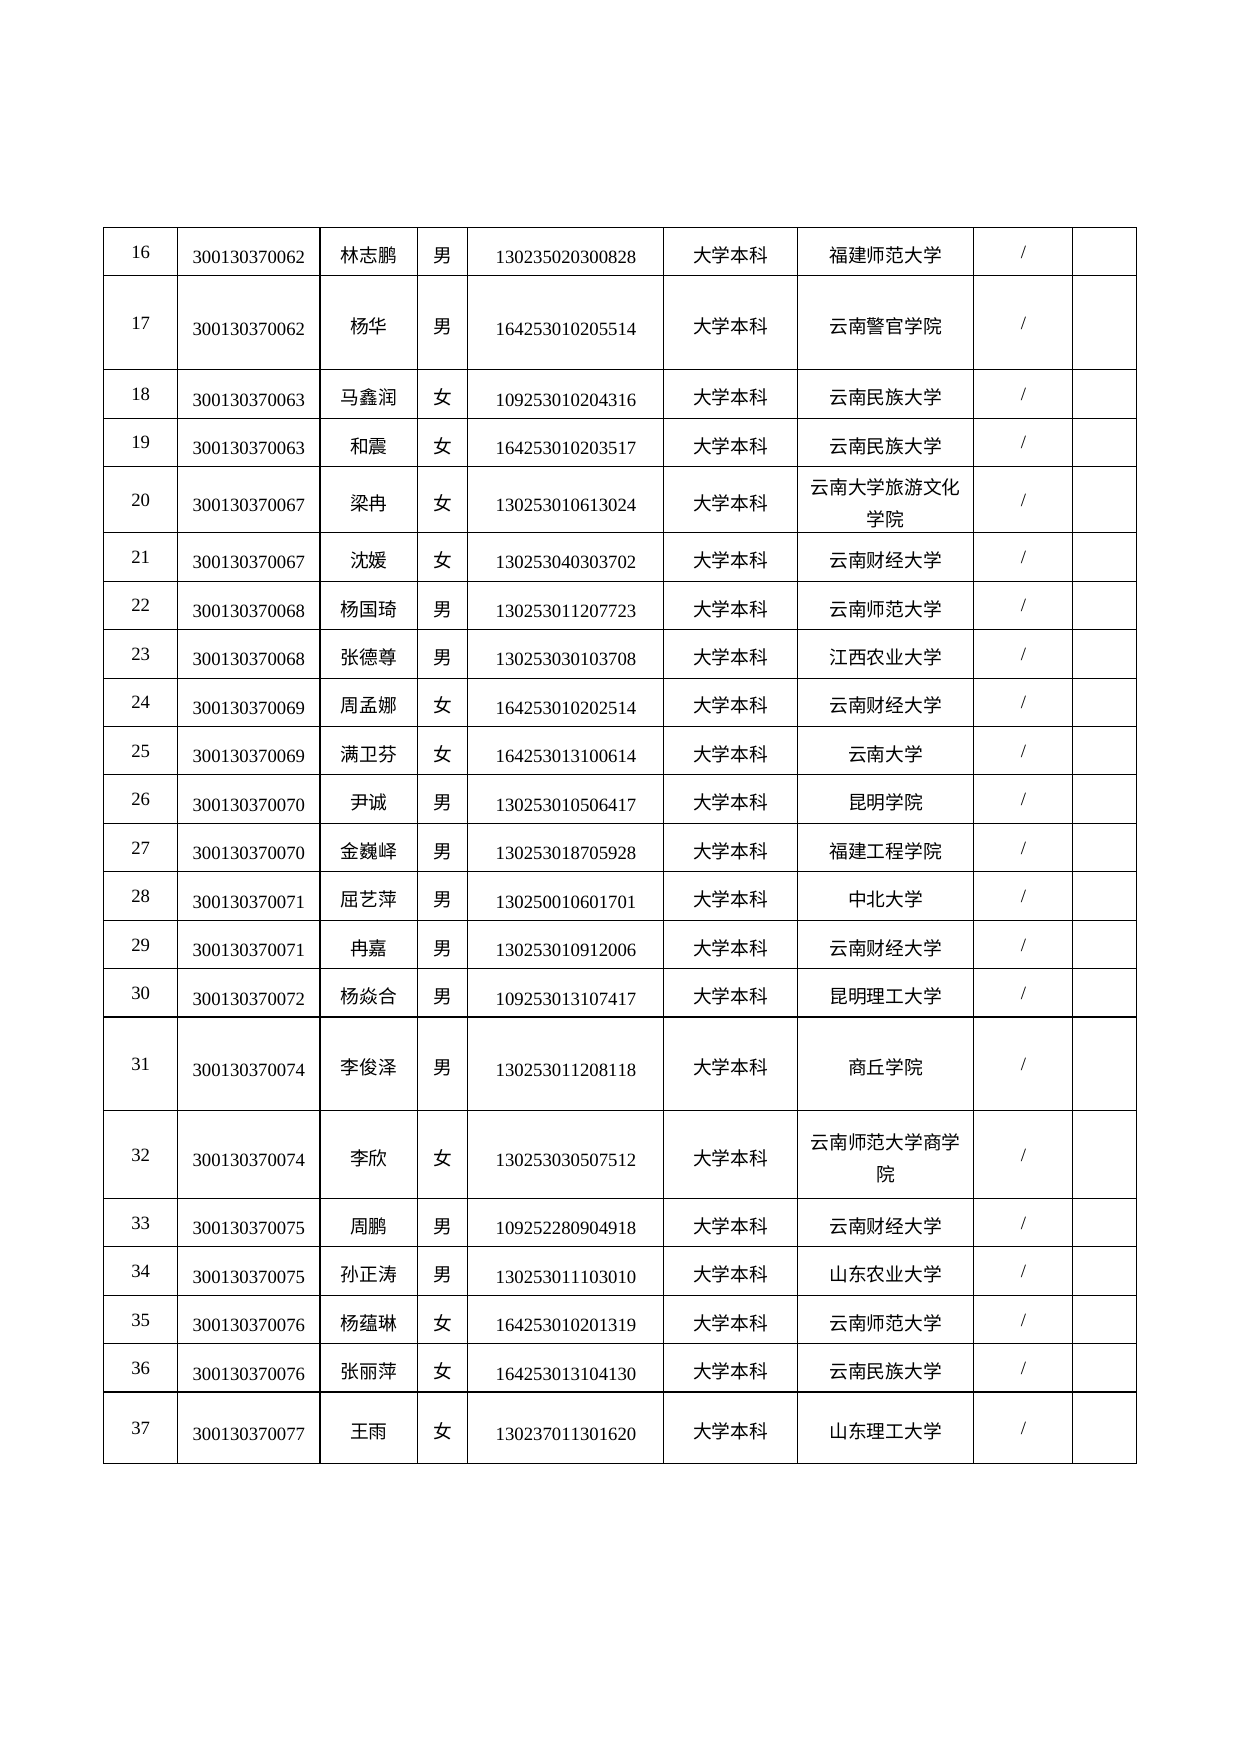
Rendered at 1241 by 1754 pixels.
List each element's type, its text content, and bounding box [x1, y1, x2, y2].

table_cell 164253010201319 [468, 1296, 663, 1343]
table_cell [1073, 370, 1136, 418]
table_cell 商丘学院 [798, 1018, 973, 1110]
table_cell 大学本科 [664, 775, 797, 823]
table_cell 周孟娜 [321, 679, 417, 726]
table_cell 300130370071 [178, 921, 319, 968]
table_cell 300130370071 [178, 872, 319, 919]
table_cell 杨蕴琳 [321, 1296, 417, 1343]
table_cell 300130370067 [178, 467, 319, 532]
table_cell 孙正涛 [321, 1247, 417, 1294]
table_cell 17 [104, 276, 177, 369]
table_cell / [974, 533, 1072, 581]
table_cell 164253010202514 [468, 679, 663, 726]
table_cell 300130370070 [178, 824, 319, 871]
table_cell [1073, 727, 1136, 774]
table_cell 云南师范大学 [798, 582, 973, 629]
table_cell 130253011208118 [468, 1018, 663, 1110]
table_cell / [974, 1247, 1072, 1294]
table_cell 大学本科 [664, 679, 797, 726]
table_cell [1073, 276, 1136, 369]
table_cell 300130370076 [178, 1344, 319, 1391]
table_cell 300130370074 [178, 1111, 319, 1198]
table_cell 林志鹏 [321, 228, 417, 275]
table_cell 20 [104, 467, 177, 532]
table_cell 大学本科 [664, 228, 797, 275]
table_cell 大学本科 [664, 1344, 797, 1391]
table_cell / [974, 727, 1072, 774]
table_cell 29 [104, 921, 177, 968]
table_cell 男 [418, 582, 467, 629]
table_cell 张丽萍 [321, 1344, 417, 1391]
table_cell 女 [418, 370, 467, 418]
table_cell [1073, 969, 1136, 1016]
table_cell 云南财经大学 [798, 921, 973, 968]
table_cell 18 [104, 370, 177, 418]
table_cell 云南民族大学 [798, 1344, 973, 1391]
table_cell 300130370075 [178, 1247, 319, 1294]
table_cell [1073, 228, 1136, 275]
table_cell / [974, 419, 1072, 466]
table_cell 冉嘉 [321, 921, 417, 968]
table_cell 杨国琦 [321, 582, 417, 629]
table_cell / [974, 1296, 1072, 1343]
table_cell 女 [418, 1111, 467, 1198]
table_cell [1073, 679, 1136, 726]
table_cell 300130370068 [178, 582, 319, 629]
table_cell 大学本科 [664, 1018, 797, 1110]
table_cell / [974, 228, 1072, 275]
table_cell 杨华 [321, 276, 417, 369]
table_cell 尹诚 [321, 775, 417, 823]
table_cell 28 [104, 872, 177, 919]
table_cell [1073, 921, 1136, 968]
table_cell 大学本科 [664, 727, 797, 774]
table_cell 男 [418, 630, 467, 677]
table_cell 34 [104, 1247, 177, 1294]
table_cell 女 [418, 467, 467, 532]
table_cell / [974, 1393, 1072, 1463]
table_cell 26 [104, 775, 177, 823]
table_cell 大学本科 [664, 1199, 797, 1246]
table_cell [1073, 630, 1136, 677]
table_cell 男 [418, 775, 467, 823]
table_cell 109253013107417 [468, 969, 663, 1016]
table_cell 王雨 [321, 1393, 417, 1463]
table_cell 大学本科 [664, 921, 797, 968]
table_cell 300130370069 [178, 727, 319, 774]
table_cell 109253010204316 [468, 370, 663, 418]
table_cell 300130370063 [178, 370, 319, 418]
table_cell 云南大学 [798, 727, 973, 774]
table_cell / [974, 1199, 1072, 1246]
table_cell [1073, 467, 1136, 532]
table_cell 大学本科 [664, 370, 797, 418]
table_cell [1073, 582, 1136, 629]
table_cell 24 [104, 679, 177, 726]
table_cell / [974, 370, 1072, 418]
table_cell / [974, 775, 1072, 823]
table_cell / [974, 276, 1072, 369]
table_cell 江西农业大学 [798, 630, 973, 677]
table_cell 164253013104130 [468, 1344, 663, 1391]
table_cell 女 [418, 727, 467, 774]
table_cell 109252280904918 [468, 1199, 663, 1246]
table_cell 马鑫润 [321, 370, 417, 418]
table_cell 130235020300828 [468, 228, 663, 275]
table_cell 男 [418, 1018, 467, 1110]
table_cell 大学本科 [664, 533, 797, 581]
table_cell [1073, 1296, 1136, 1343]
table_cell 大学本科 [664, 1111, 797, 1198]
table_cell 男 [418, 1247, 467, 1294]
table_cell 大学本科 [664, 630, 797, 677]
table_cell [1073, 872, 1136, 919]
table_cell 山东农业大学 [798, 1247, 973, 1294]
table_cell 福建工程学院 [798, 824, 973, 871]
table_cell 130253010613024 [468, 467, 663, 532]
table_cell 130253010506417 [468, 775, 663, 823]
table_cell [1073, 1344, 1136, 1391]
table_cell 300130370070 [178, 775, 319, 823]
table_cell 130253030507512 [468, 1111, 663, 1198]
table_cell / [974, 824, 1072, 871]
table_cell 130237011301620 [468, 1393, 663, 1463]
table_cell 云南财经大学 [798, 1199, 973, 1246]
table_cell 男 [418, 969, 467, 1016]
table_cell 女 [418, 1296, 467, 1343]
table_cell 25 [104, 727, 177, 774]
table_cell 大学本科 [664, 824, 797, 871]
table_cell 云南师范大学 [798, 1296, 973, 1343]
table_cell 36 [104, 1344, 177, 1391]
table_cell 云南民族大学 [798, 370, 973, 418]
table_cell [1073, 1393, 1136, 1463]
table_cell 300130370063 [178, 419, 319, 466]
table_cell 300130370062 [178, 276, 319, 369]
table_cell 130253011103010 [468, 1247, 663, 1294]
table_cell 李欣 [321, 1111, 417, 1198]
table_cell 男 [418, 1199, 467, 1246]
table_cell 21 [104, 533, 177, 581]
table_cell 130253018705928 [468, 824, 663, 871]
table_cell [1073, 1111, 1136, 1198]
table_cell 300130370076 [178, 1296, 319, 1343]
table_cell 沈媛 [321, 533, 417, 581]
table_cell 李俊泽 [321, 1018, 417, 1110]
table_cell 164253010205514 [468, 276, 663, 369]
table_cell 大学本科 [664, 276, 797, 369]
table_cell 屈艺萍 [321, 872, 417, 919]
table_cell 19 [104, 419, 177, 466]
table_cell 130253040303702 [468, 533, 663, 581]
table_cell 男 [418, 228, 467, 275]
table_cell / [974, 921, 1072, 968]
table_cell 300130370075 [178, 1199, 319, 1246]
table_cell 山东理工大学 [798, 1393, 973, 1463]
table_cell 女 [418, 419, 467, 466]
table_cell 16 [104, 228, 177, 275]
table_cell 满卫芬 [321, 727, 417, 774]
table_cell 金巍峄 [321, 824, 417, 871]
table_cell / [974, 872, 1072, 919]
table_cell 300130370067 [178, 533, 319, 581]
table_cell 杨焱合 [321, 969, 417, 1016]
table_cell 大学本科 [664, 1296, 797, 1343]
table_cell [1073, 1199, 1136, 1246]
table_cell 300130370074 [178, 1018, 319, 1110]
table_cell 35 [104, 1296, 177, 1343]
table_cell 中北大学 [798, 872, 973, 919]
table_cell 300130370062 [178, 228, 319, 275]
table_cell 164253013100614 [468, 727, 663, 774]
table_cell 云南财经大学 [798, 679, 973, 726]
table_cell 女 [418, 679, 467, 726]
table_cell / [974, 679, 1072, 726]
table_cell 23 [104, 630, 177, 677]
table_cell 300130370072 [178, 969, 319, 1016]
table_cell 33 [104, 1199, 177, 1246]
table_cell 300130370069 [178, 679, 319, 726]
table_cell 30 [104, 969, 177, 1016]
table_cell 大学本科 [664, 1247, 797, 1294]
table_cell 130253010912006 [468, 921, 663, 968]
table_cell 男 [418, 824, 467, 871]
table_cell 梁冉 [321, 467, 417, 532]
table_cell [1073, 824, 1136, 871]
table_cell / [974, 969, 1072, 1016]
table_cell / [974, 1344, 1072, 1391]
table_cell 男 [418, 921, 467, 968]
table_cell 女 [418, 533, 467, 581]
table_cell 大学本科 [664, 419, 797, 466]
table_cell 云南民族大学 [798, 419, 973, 466]
table_cell 大学本科 [664, 969, 797, 1016]
table_cell 130250010601701 [468, 872, 663, 919]
table_cell / [974, 467, 1072, 532]
table_cell 164253010203517 [468, 419, 663, 466]
table_cell 女 [418, 1344, 467, 1391]
table_cell 女 [418, 1393, 467, 1463]
table_cell 张德尊 [321, 630, 417, 677]
table_cell 大学本科 [664, 872, 797, 919]
table_cell [1073, 419, 1136, 466]
table_cell 昆明理工大学 [798, 969, 973, 1016]
table_cell [1073, 1018, 1136, 1110]
table_cell 31 [104, 1018, 177, 1110]
table_cell 300130370077 [178, 1393, 319, 1463]
table_cell 和震 [321, 419, 417, 466]
table_cell 云南财经大学 [798, 533, 973, 581]
table_cell 大学本科 [664, 1393, 797, 1463]
table_cell 云南师范大学商学院 [798, 1111, 973, 1198]
table_cell 130253011207723 [468, 582, 663, 629]
table_cell 130253030103708 [468, 630, 663, 677]
table_cell [1073, 533, 1136, 581]
table_cell 云南警官学院 [798, 276, 973, 369]
table_cell / [974, 1018, 1072, 1110]
table_cell / [974, 630, 1072, 677]
table_cell 昆明学院 [798, 775, 973, 823]
table_cell / [974, 582, 1072, 629]
table_cell 37 [104, 1393, 177, 1463]
table_cell [1073, 775, 1136, 823]
table_cell 大学本科 [664, 582, 797, 629]
table_cell 福建师范大学 [798, 228, 973, 275]
table_cell [1073, 1247, 1136, 1294]
table_cell / [974, 1111, 1072, 1198]
table_cell 云南大学旅游文化学院 [798, 467, 973, 532]
table_cell 男 [418, 276, 467, 369]
table_cell 300130370068 [178, 630, 319, 677]
table_cell 男 [418, 872, 467, 919]
table_cell 大学本科 [664, 467, 797, 532]
table_cell 32 [104, 1111, 177, 1198]
table_cell 22 [104, 582, 177, 629]
table_cell 27 [104, 824, 177, 871]
table_cell 周鹏 [321, 1199, 417, 1246]
